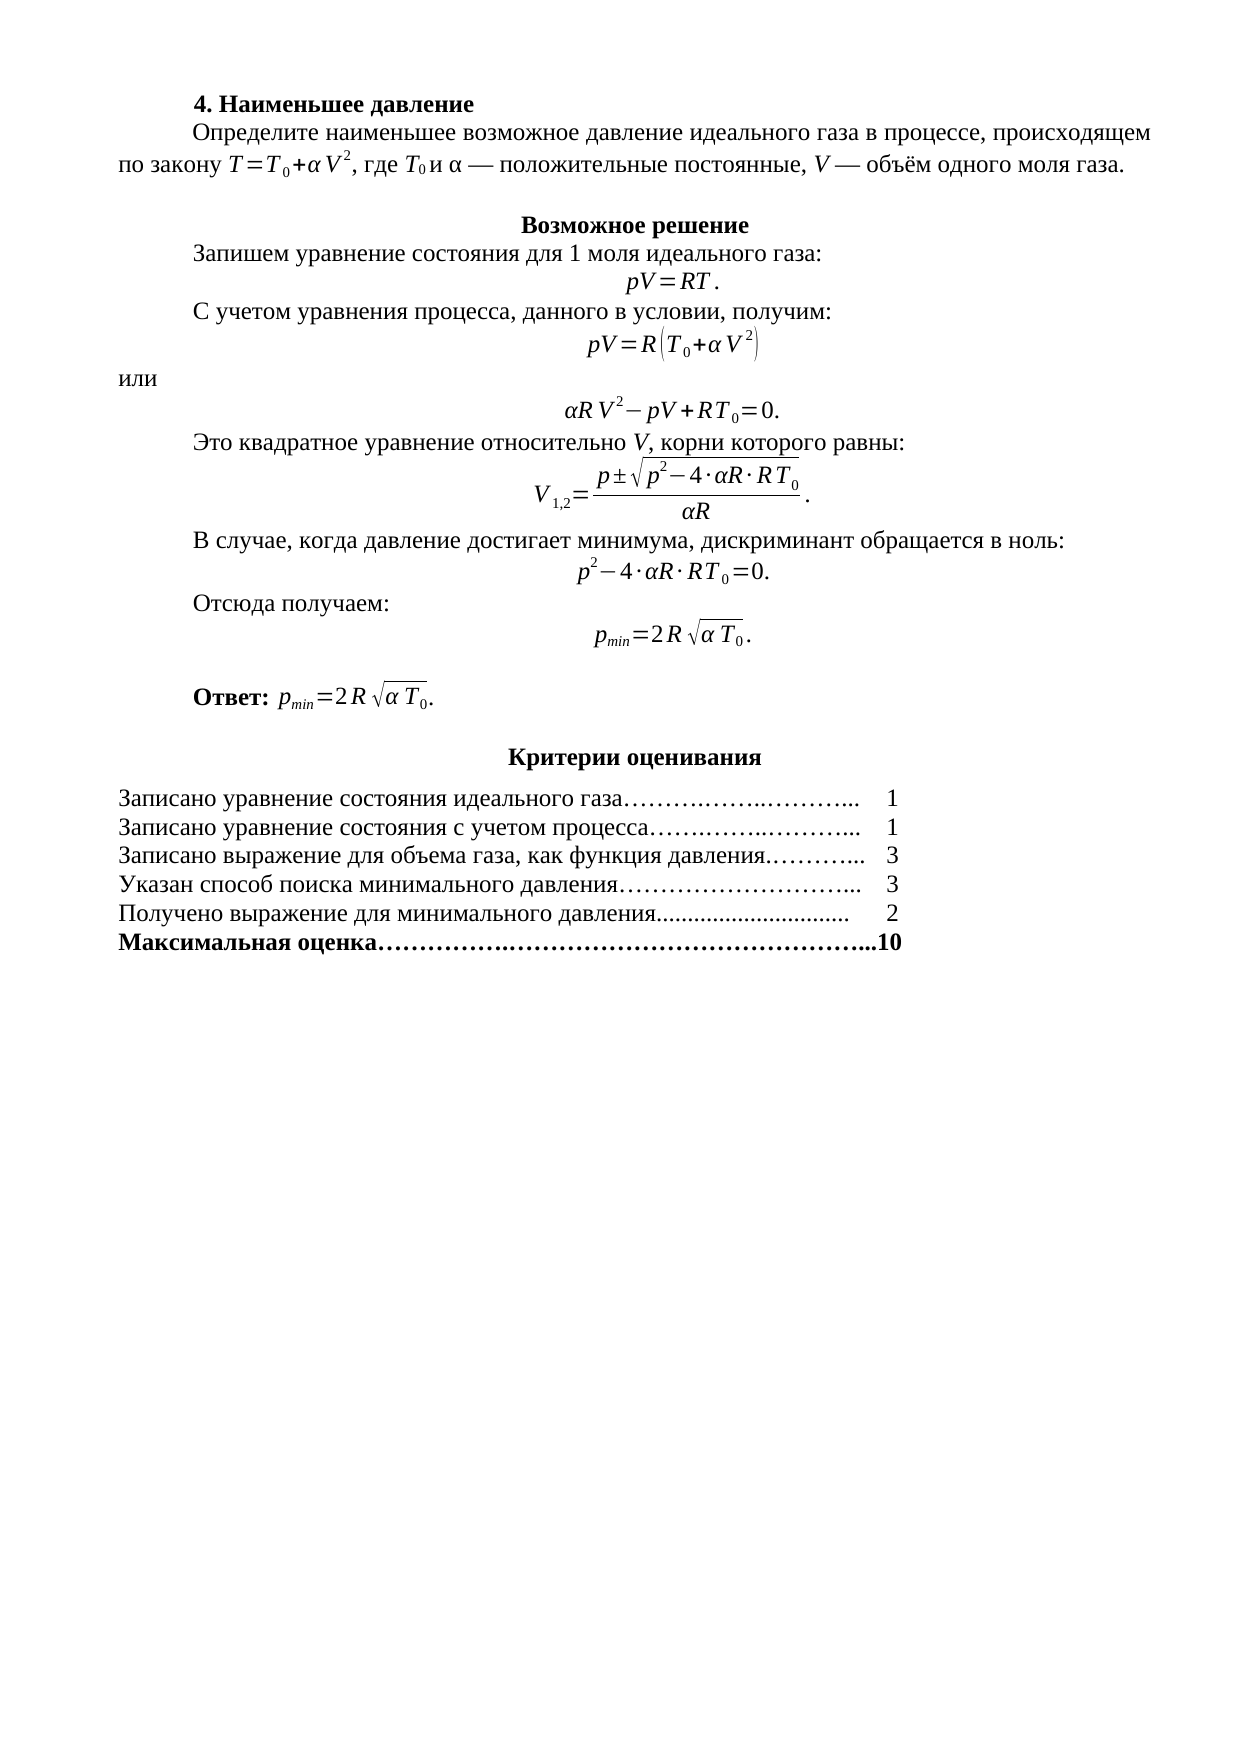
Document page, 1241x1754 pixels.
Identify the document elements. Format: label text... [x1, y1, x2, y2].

text Критерии оценивания [118, 742, 1152, 771]
text Запишем уравнение состояния для 1 моля идеального газа: [118, 238, 1152, 267]
text Максимальная оценка…………….……………………………………...10 [118, 927, 1152, 956]
text Записано уравнение состояния с учетом процесса…….……..………... 1 [118, 812, 1152, 841]
text Это квадратное уравнение относительно V, корни которого равны: [118, 427, 1152, 456]
text Получено выражение для минимального давления............................... 2 [118, 898, 1152, 927]
text С учетом уравнения процесса, данного в условии, получим: [118, 296, 1152, 325]
text Отсюда получаем: [118, 588, 1152, 617]
text Указан способ поиска минимального давления………………………... 3 [118, 869, 1152, 898]
text Определите наименьшее возможное давление идеального газа в процессе, происходящем по закону , где T0 и α — положительные постоянные, V — объём одного моля газа. [118, 117, 1152, 181]
text 4. Наименьшее давление [118, 89, 1152, 117]
text В случае, когда давление достигает минимума, дискриминант обращается в ноль: [118, 525, 1152, 553]
text или [118, 363, 1152, 392]
text Записано уравнение состояния идеального газа……….……..………... 1 [118, 783, 1152, 812]
text Ответ: . [118, 679, 1152, 713]
text Возможное решение [118, 210, 1152, 238]
text Записано выражение для объема газа, как функция давления.………... 3 [118, 841, 1152, 869]
